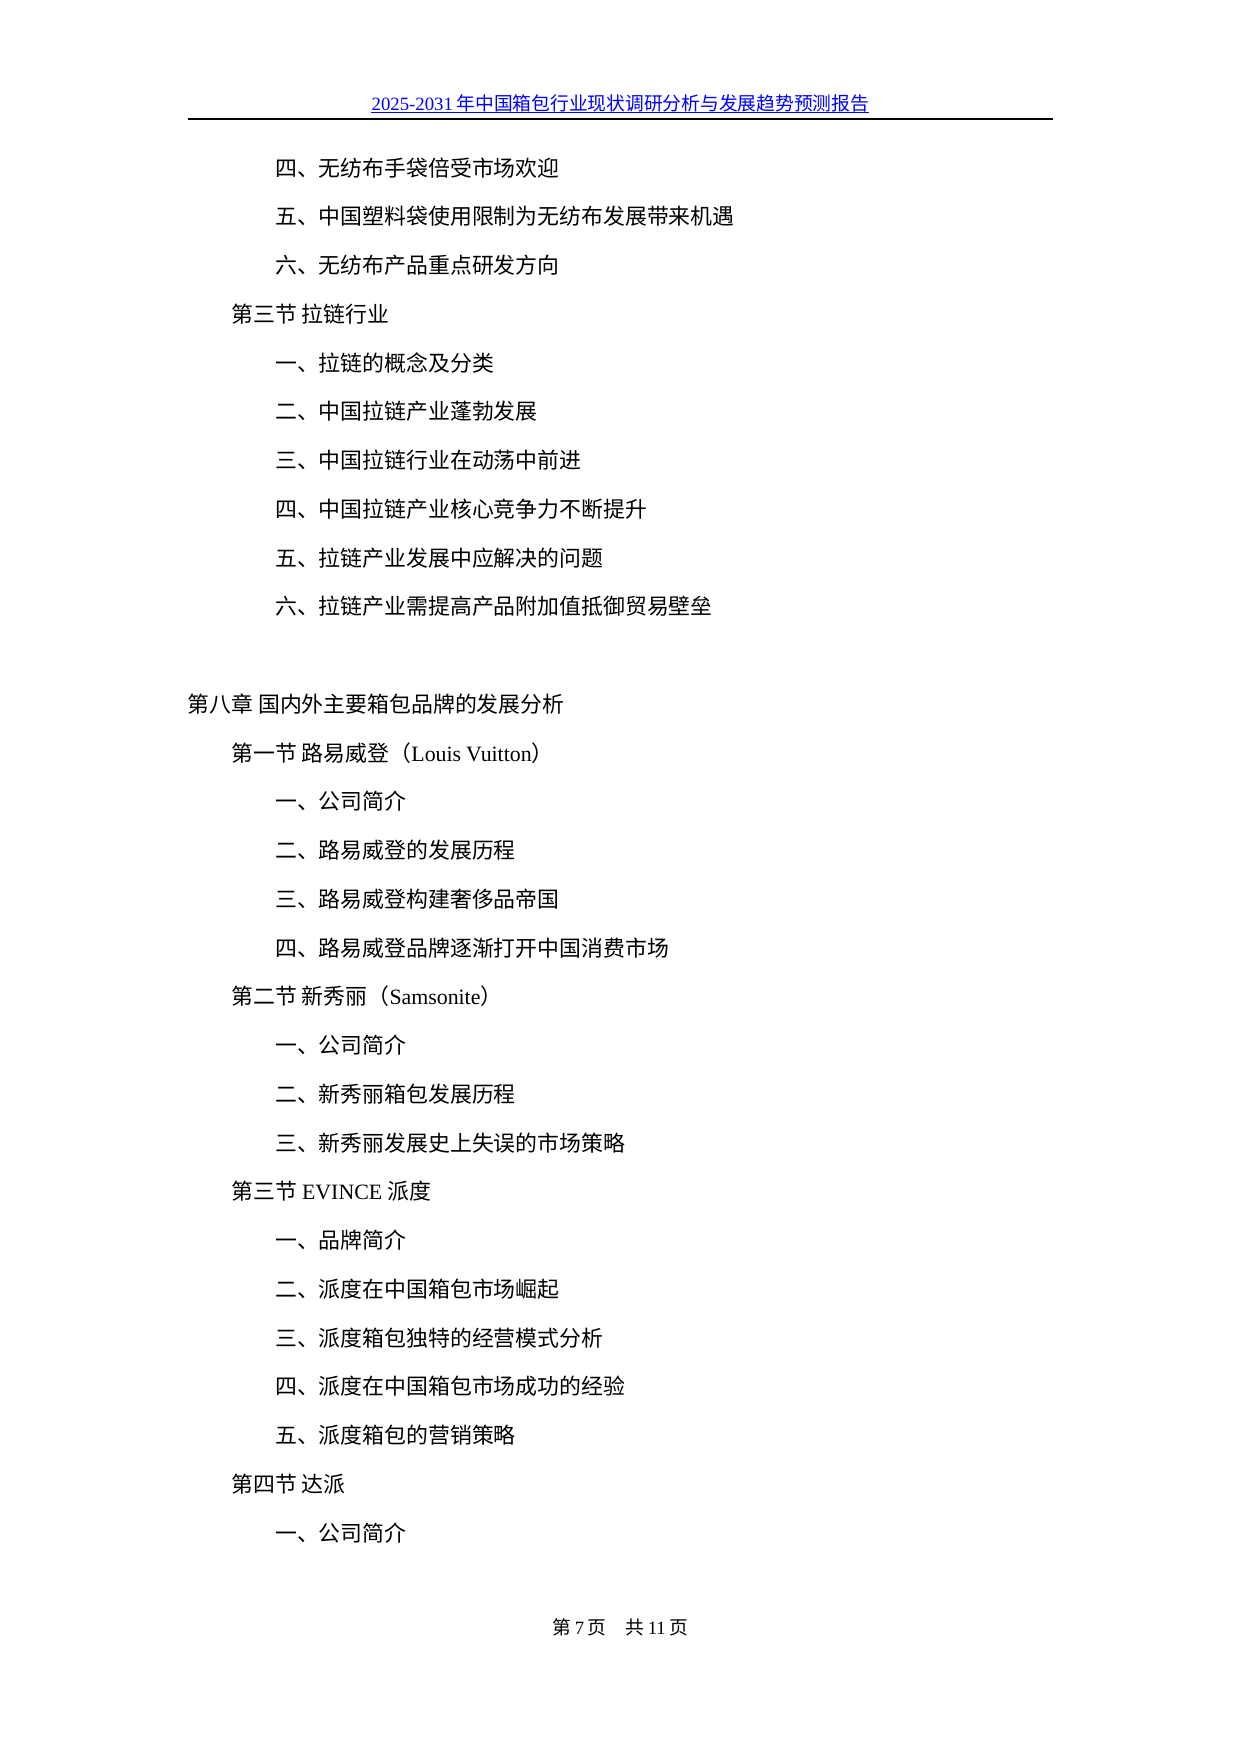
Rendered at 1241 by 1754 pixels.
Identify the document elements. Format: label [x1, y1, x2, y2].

text [187, 150, 1053, 1548]
